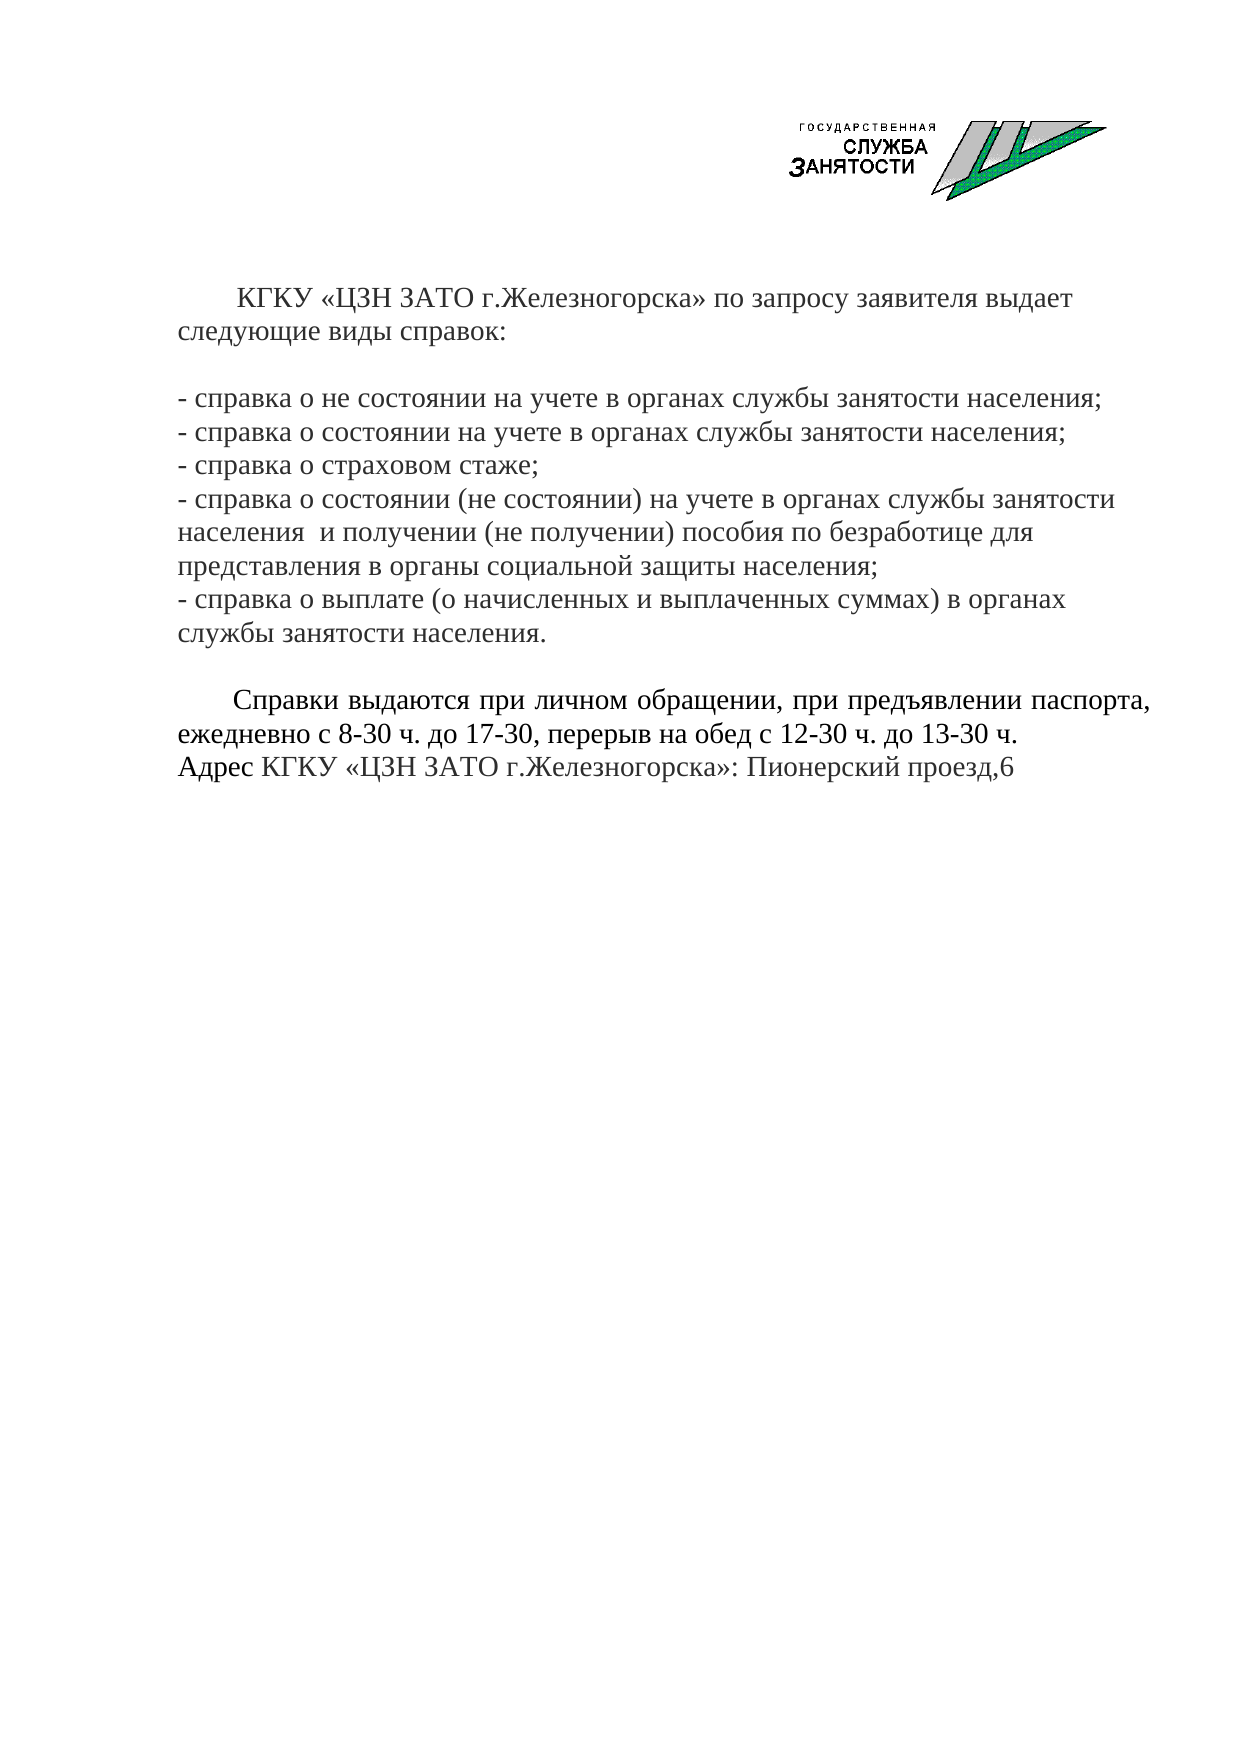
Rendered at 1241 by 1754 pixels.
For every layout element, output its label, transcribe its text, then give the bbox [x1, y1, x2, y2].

text - справка о состоянии на учете в органах службы занятости населения; [177, 414, 1152, 447]
text Справки выдаются при личном обращении, при предъявлении паспорта, ежедневно с 8-30 ч. до 17-30, перерыв на обед с 12-30 ч. до 13-30 ч. [177, 682, 1152, 749]
text - справка о выплате (о начисленных и выплаченных суммах) в органах службы занятости населения. [177, 582, 1152, 649]
picture [783, 118, 1152, 213]
text Адрес КГКУ «ЦЗН ЗАТО г.Железногорска»: Пионерский проезд,6 [177, 749, 1152, 783]
text - справка о состоянии (не состоянии) на учете в органах службы занятости населения и получении (не получении) пособия по безработице для представления в органы социальной защиты населения; [177, 481, 1152, 582]
text КГКУ «ЦЗН ЗАТО г.Железногорска» по запросу заявителя выдает следующие виды справок: [177, 280, 1152, 347]
text - справка о страховом стаже; [177, 447, 1152, 481]
text - справка о не состоянии на учете в органах службы занятости населения; [177, 347, 1152, 414]
